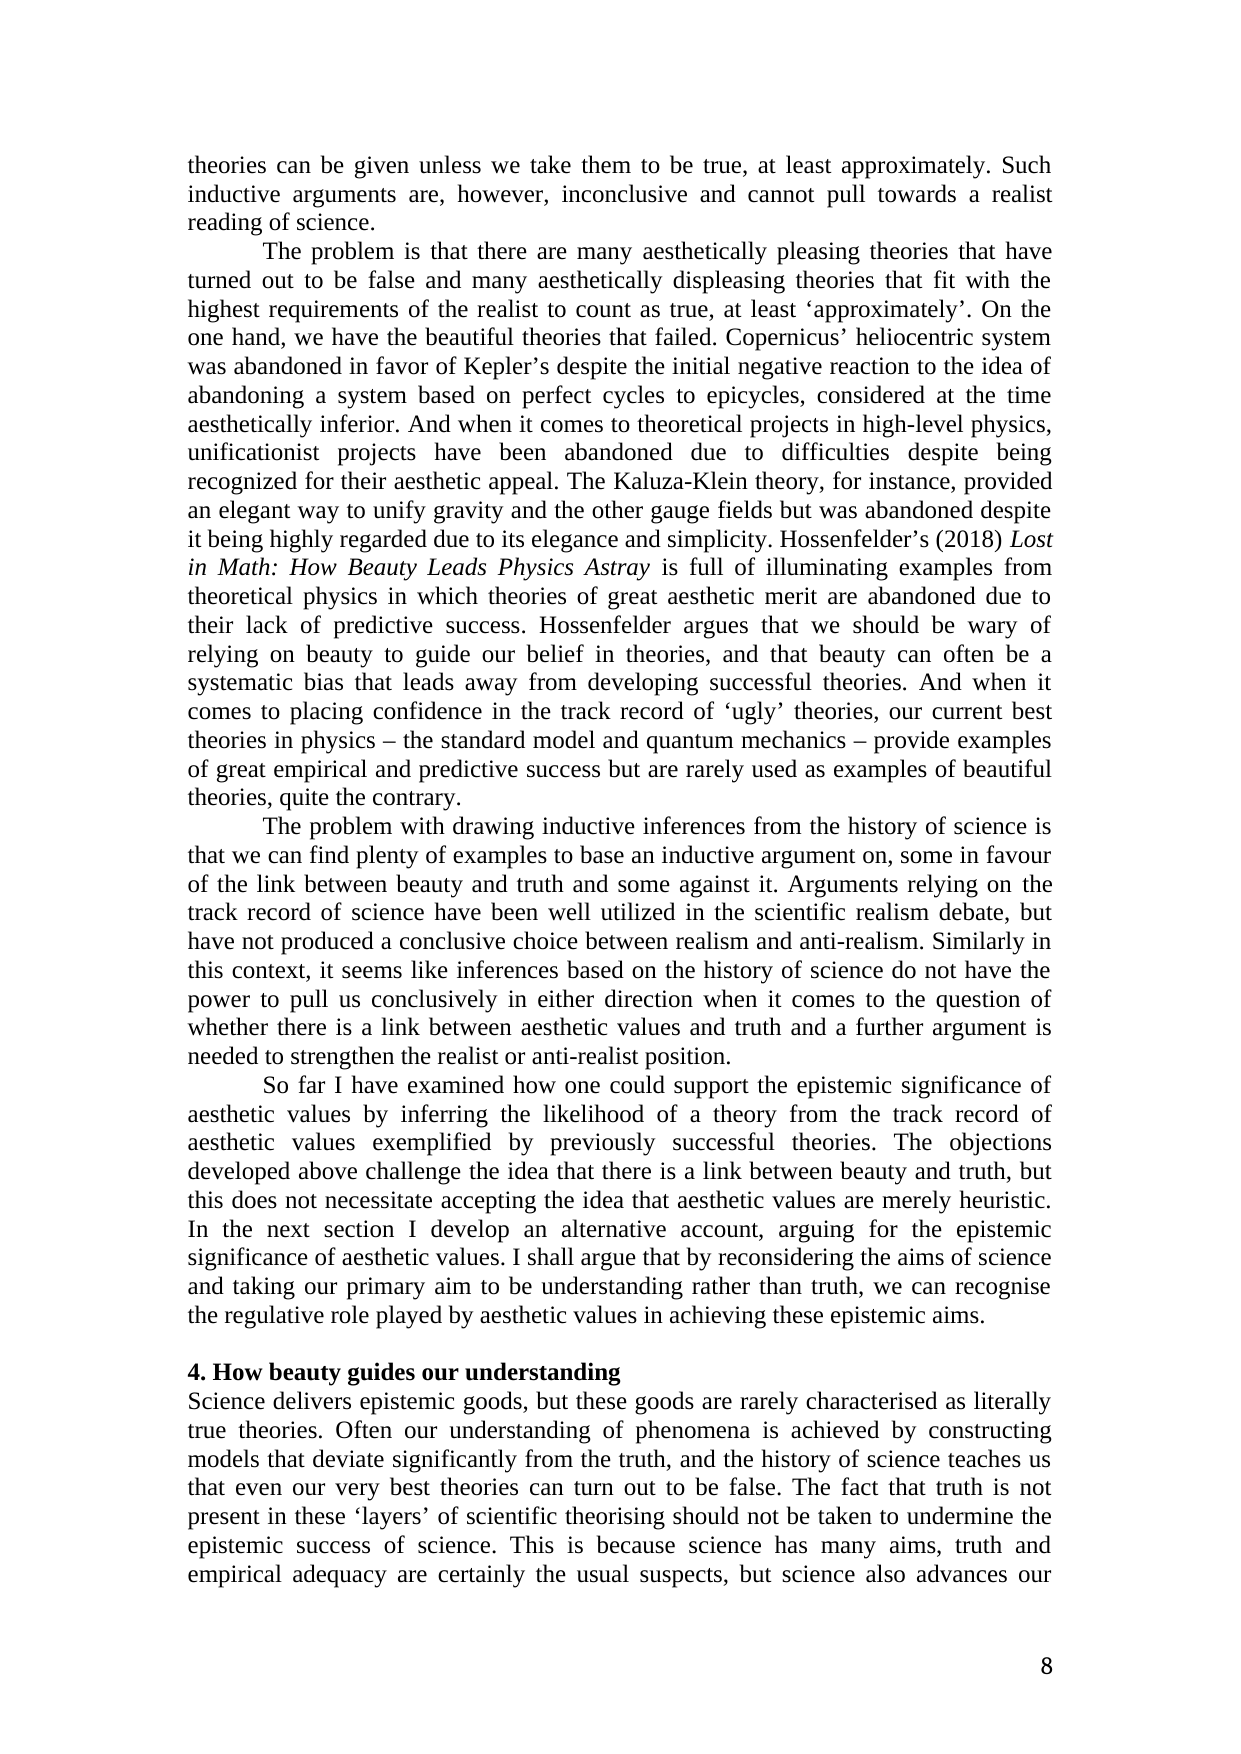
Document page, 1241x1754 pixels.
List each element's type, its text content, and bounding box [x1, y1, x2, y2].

text The problem with drawing inductive inferences from the history of science is that we can find plenty of examples to base an inductive argument on, some in favour of the link between beauty and truth and some against it. Arguments relying on the track record of science have been well utilized in the scientific realism debate, but have not produced a conclusive choice between realism and anti-realism. Similarly in this context, it seems like inferences based on the history of science do not have the power to pull us conclusively in either direction when it comes to the question of whether there is a link between aesthetic values and truth and a further argument is needed to strengthen the realist or anti-realist position. [187, 811, 1053, 1070]
text The problem is that there are many aesthetically pleasing theories that have turned out to be false and many aesthetically displeasing theories that fit with the highest requirements of the realist to count as true, at least ‘approximately’. On the one hand, we have the beautiful theories that failed. Copernicus’ heliocentric system was abandoned in favor of Kepler’s despite the initial negative reaction to the idea of abandoning a system based on perfect cycles to epicycles, considered at the time aesthetically inferior. And when it comes to theoretical projects in high-level physics, unificationist projects have been abandoned due to difficulties despite being recognized for their aesthetic appeal. The Kaluza-Klein theory, for instance, provided an elegant way to unify gravity and the other gauge fields but was abandoned despite it being highly regarded due to its elegance and simplicity. Hossenfelder’s (2018) Lost in Math: How Beauty Leads Physics Astray is full of illuminating examples from theoretical physics in which theories of great aesthetic merit are abandoned due to their lack of predictive success. Hossenfelder argues that we should be wary of relying on beauty to guide our belief in theories, and that beauty can often be a systematic bias that leads away from developing successful theories. And when it comes to placing confidence in the track record of ‘ugly’ theories, our current best theories in physics – the standard model and quantum mechanics – provide examples of great empirical and predictive success but are rarely used as examples of beautiful theories, quite the contrary. [187, 236, 1053, 811]
text So far I have examined how one could support the epistemic significance of aesthetic values by inferring the likelihood of a theory from the track record of aesthetic values exemplified by previously successful theories. The objections developed above challenge the idea that there is a link between beauty and truth, but this does not necessitate accepting the idea that aesthetic values are merely heuristic. In the next section I develop an alternative account, arguing for the epistemic significance of aesthetic values. I shall argue that by reconsidering the aims of science and taking our primary aim to be understanding rather than truth, we can recognise the regulative role played by aesthetic values in achieving these epistemic aims. [187, 1070, 1053, 1329]
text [187, 150, 1053, 236]
text 4. How beauty guides our understanding [187, 1357, 1053, 1386]
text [187, 1386, 1053, 1587]
